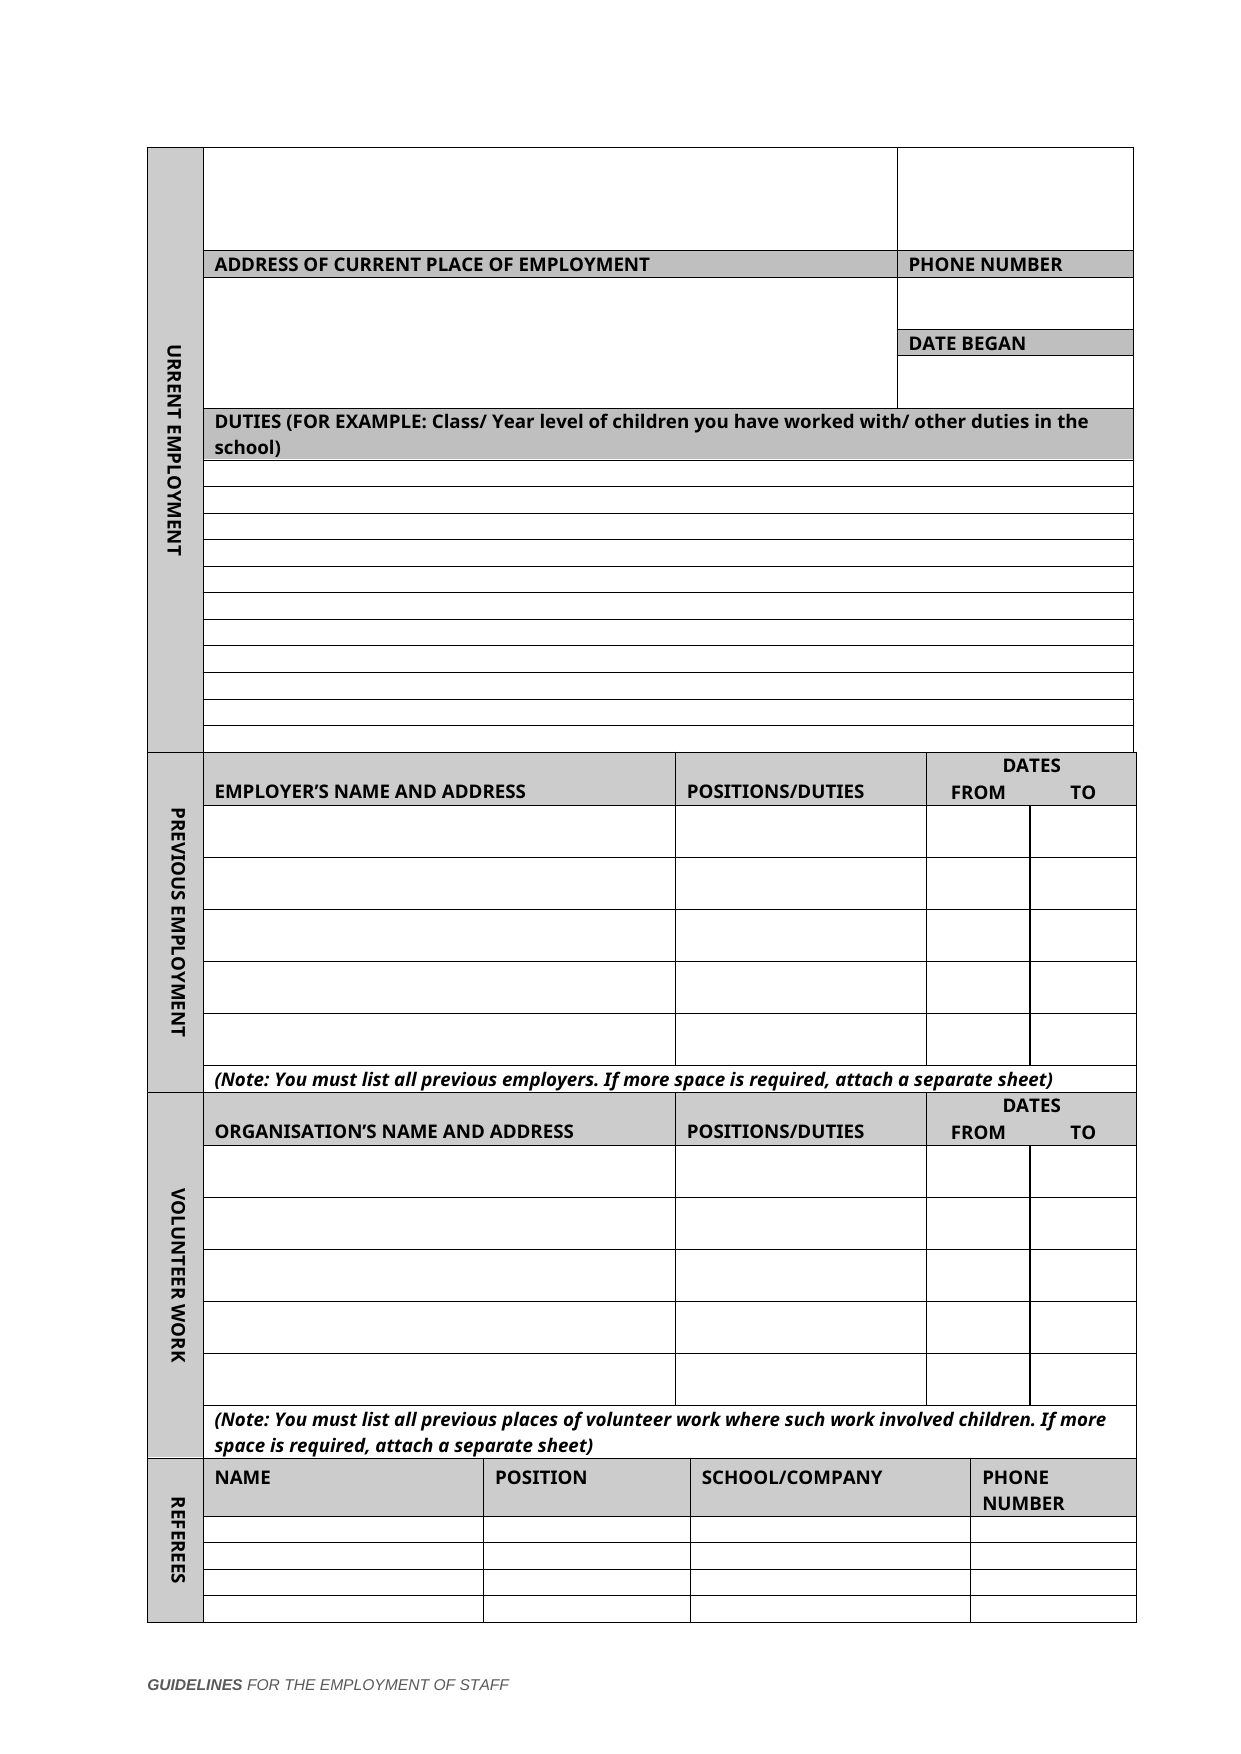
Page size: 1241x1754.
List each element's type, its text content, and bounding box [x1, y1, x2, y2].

table_cell [971, 1543, 1136, 1569]
table_cell [204, 1596, 483, 1622]
table_cell DATES [927, 1093, 1136, 1118]
table_cell PREVIOUS EMPLOYMENT PREVIOUS EMPLOYMENT [148, 753, 203, 1092]
table_cell POSITIONS/DUTIES [676, 1093, 926, 1145]
table_cell [1031, 1146, 1136, 1197]
table_cell [1031, 1302, 1136, 1353]
table_cell [204, 1543, 483, 1569]
table_cell [676, 962, 926, 1013]
table_cell [484, 1570, 690, 1595]
table_cell [204, 593, 1133, 619]
table_cell [204, 540, 1133, 566]
table_cell [691, 1543, 970, 1569]
table_cell [898, 356, 1133, 407]
table_cell (Note: You must list all previous places of volunteer work where such work involved children. If more space is required, attach a separate sheet) [204, 1406, 1136, 1457]
table_cell [676, 910, 926, 961]
table_cell [691, 1517, 970, 1542]
table_cell [204, 278, 897, 407]
table_cell [204, 1014, 675, 1065]
table_cell EMPLOYER’S NAME AND ADDRESS [204, 753, 675, 805]
table_cell (Note: You must list all previous employers. If more space is required, attach a separate sheet) [204, 1066, 1136, 1092]
table_cell REFEREES [148, 1459, 203, 1622]
table_cell [1031, 1014, 1136, 1065]
table_cell ADDRESS OF CURRENT PLACE OF EMPLOYMENT [204, 251, 897, 277]
table_cell [204, 1570, 483, 1595]
table_cell [676, 1250, 926, 1301]
table_cell [204, 487, 1133, 513]
table_cell [204, 910, 675, 961]
table_cell TO [1030, 1118, 1136, 1145]
table_cell [971, 1517, 1136, 1542]
table_cell PHONE NUMBER [971, 1459, 1136, 1516]
table_cell [898, 278, 1133, 329]
table_cell [971, 1596, 1136, 1622]
table_cell [1031, 910, 1136, 961]
table_cell [1031, 1198, 1136, 1249]
table_cell [676, 1198, 926, 1249]
table_cell [1031, 858, 1136, 909]
table_cell [927, 858, 1029, 909]
table_cell [676, 858, 926, 909]
table_cell [204, 858, 675, 909]
table_cell [204, 962, 675, 1013]
table_cell [204, 620, 1133, 645]
table_cell [484, 1517, 690, 1542]
table_cell [204, 1146, 675, 1197]
table_cell [691, 1596, 970, 1622]
table_cell VOLUNTEER WORK PREVIOUS EMPLOYMENT [148, 1093, 203, 1457]
table_cell [691, 1570, 970, 1595]
table_cell DATE BEGAN [898, 330, 1133, 355]
table_cell POSITION [484, 1459, 690, 1516]
table_cell POSITIONS/DUTIES [676, 753, 926, 805]
table_cell ORGANISATION’S NAME AND ADDRESS [204, 1093, 675, 1145]
table_cell [204, 806, 675, 857]
table_cell [204, 514, 1133, 539]
table_cell [676, 1354, 926, 1405]
table_cell [676, 1146, 926, 1197]
table_cell [676, 1014, 926, 1065]
table_cell DUTIES (FOR EXAMPLE: Class/ Year level of children you have worked with/ other duties in the school) [204, 409, 1133, 459]
table_cell [927, 1302, 1029, 1353]
table_cell [204, 726, 1133, 752]
table_cell TO [1030, 778, 1136, 805]
table_cell [1031, 1250, 1136, 1301]
table_cell [927, 1146, 1029, 1197]
table_cell [204, 1250, 675, 1301]
table_cell [204, 1517, 483, 1542]
table_cell NAME [204, 1459, 483, 1516]
table_cell [927, 1354, 1029, 1405]
table_cell PHONE NUMBER [898, 251, 1133, 277]
table_cell [676, 1302, 926, 1353]
table_cell [971, 1570, 1136, 1595]
table_cell [927, 962, 1029, 1013]
table_cell [204, 1354, 675, 1405]
table_cell [204, 1198, 675, 1249]
table_cell FROM [927, 778, 1030, 805]
table_cell [1031, 806, 1136, 857]
table_cell DATES [927, 753, 1136, 778]
table_cell [484, 1596, 690, 1622]
table_cell [927, 1198, 1029, 1249]
table_cell [898, 148, 1133, 250]
table_cell [927, 806, 1029, 857]
table_cell SCHOOL/COMPANY [691, 1459, 970, 1516]
table_cell [676, 806, 926, 857]
table_cell [927, 910, 1029, 961]
table_cell FROM [927, 1118, 1030, 1145]
table_cell [204, 1302, 675, 1353]
table_cell [204, 461, 1133, 486]
table_cell [1031, 1354, 1136, 1405]
table_cell [204, 567, 1133, 592]
table_cell [927, 1014, 1029, 1065]
table_cell [204, 700, 1133, 725]
table_cell CURRENT EMPLOYMENT [148, 148, 203, 752]
table_cell [484, 1543, 690, 1569]
table_cell [204, 148, 897, 250]
table_cell [204, 673, 1133, 698]
table_cell [204, 646, 1133, 672]
table_cell [1031, 962, 1136, 1013]
table_cell [927, 1250, 1029, 1301]
